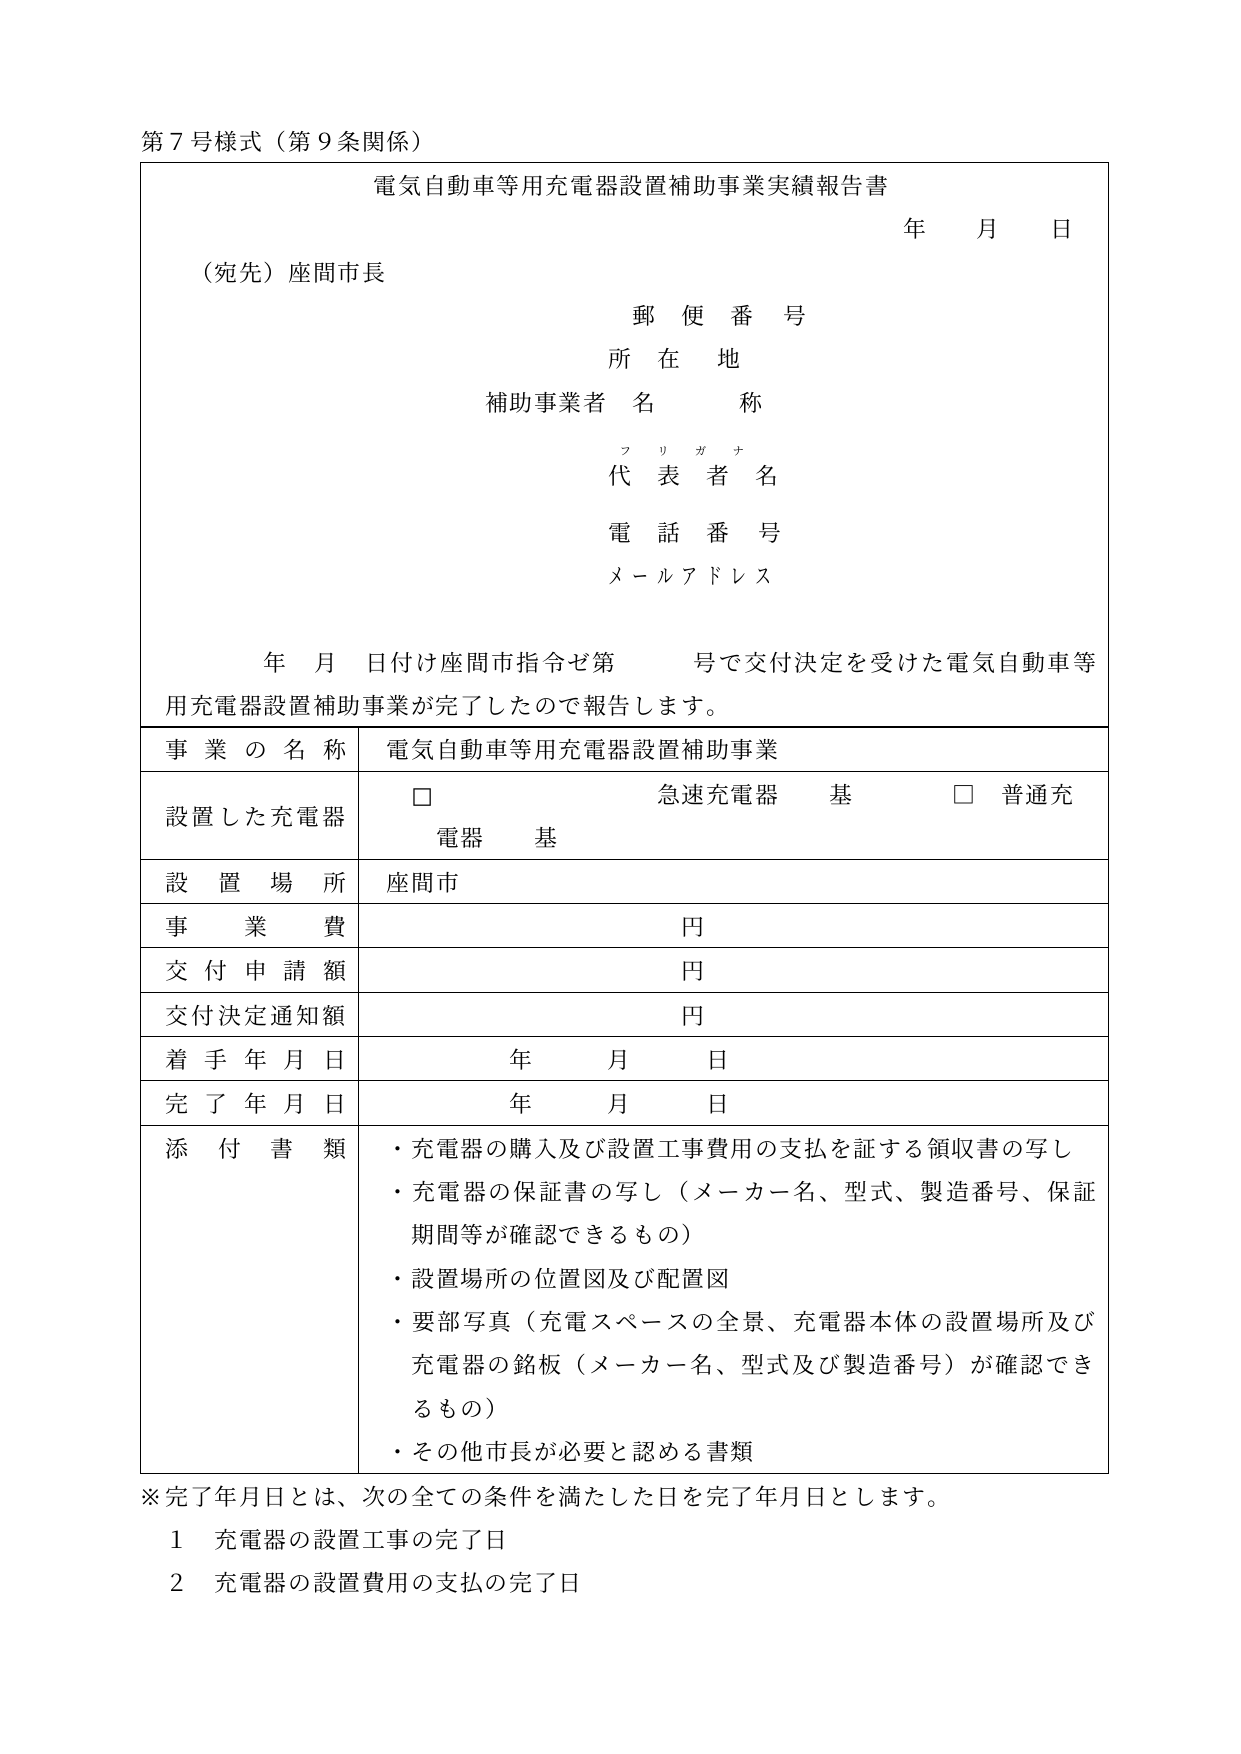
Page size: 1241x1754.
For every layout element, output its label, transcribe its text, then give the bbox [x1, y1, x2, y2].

table_cell 交付決定通知額 [141, 993, 358, 1036]
table_cell 設置場所 [141, 860, 358, 903]
table_cell ・充電器の購入及び設置工事費用の支払を証する領収書の写し ・充電器の保証書の写し（メーカー名、型式、製造番号、保証期間等が確認できるもの） ・設置場所の位置図及び配置図 ・要部写真（充電スペースの全景、充電器本体の設置場所及び充電器の銘板（メーカー名、型式及び製造番号）が確認できるもの） ・その他市長が必要と認める書類 [359, 1126, 1108, 1472]
table_cell 添付書類 [141, 1126, 358, 1472]
text ２ 充電器の設置費用の支払の完了日 [141, 1560, 1099, 1603]
text ※完了年月日とは、次の全ての条件を満たした日を完了年月日とします。 [141, 1474, 1099, 1517]
table_cell 設置した充電器 [141, 772, 358, 858]
table_cell 年 月 日 [359, 1081, 1108, 1125]
table_cell 円 [359, 948, 1108, 992]
table_cell 年 月 日 [359, 1037, 1108, 1080]
table_cell 座間市 [359, 860, 1108, 903]
table_cell 急速充電器 基 □ 普通充電器 基 [359, 772, 1108, 858]
table_cell 完了年月日 [141, 1081, 358, 1125]
table_cell 電気自動車等用充電器設置補助事業 [359, 728, 1108, 771]
text １ 充電器の設置工事の完了日 [141, 1517, 1099, 1560]
table_cell 事業の名称 [141, 728, 358, 771]
table_cell 着手年月日 [141, 1037, 358, 1080]
table_cell 円 [359, 993, 1108, 1036]
table_cell 円 [359, 904, 1108, 947]
text 第７号様式（第９条関係） [141, 119, 1099, 162]
table_cell 交付申請額 [141, 948, 358, 992]
table_header 電気自動車等用充電器設置補助事業実績報告書 年 月 日 （宛先）座間市長 郵便番号 所在地 補助事業者 名称 電話番号 メールアドレス 年 月 日付け座間市指令ゼ第 号で交付決定を受けた電気自動車等用充電器設置補助事業が完了したので報告します。 [141, 163, 1108, 726]
table_cell 事業費 [141, 904, 358, 947]
